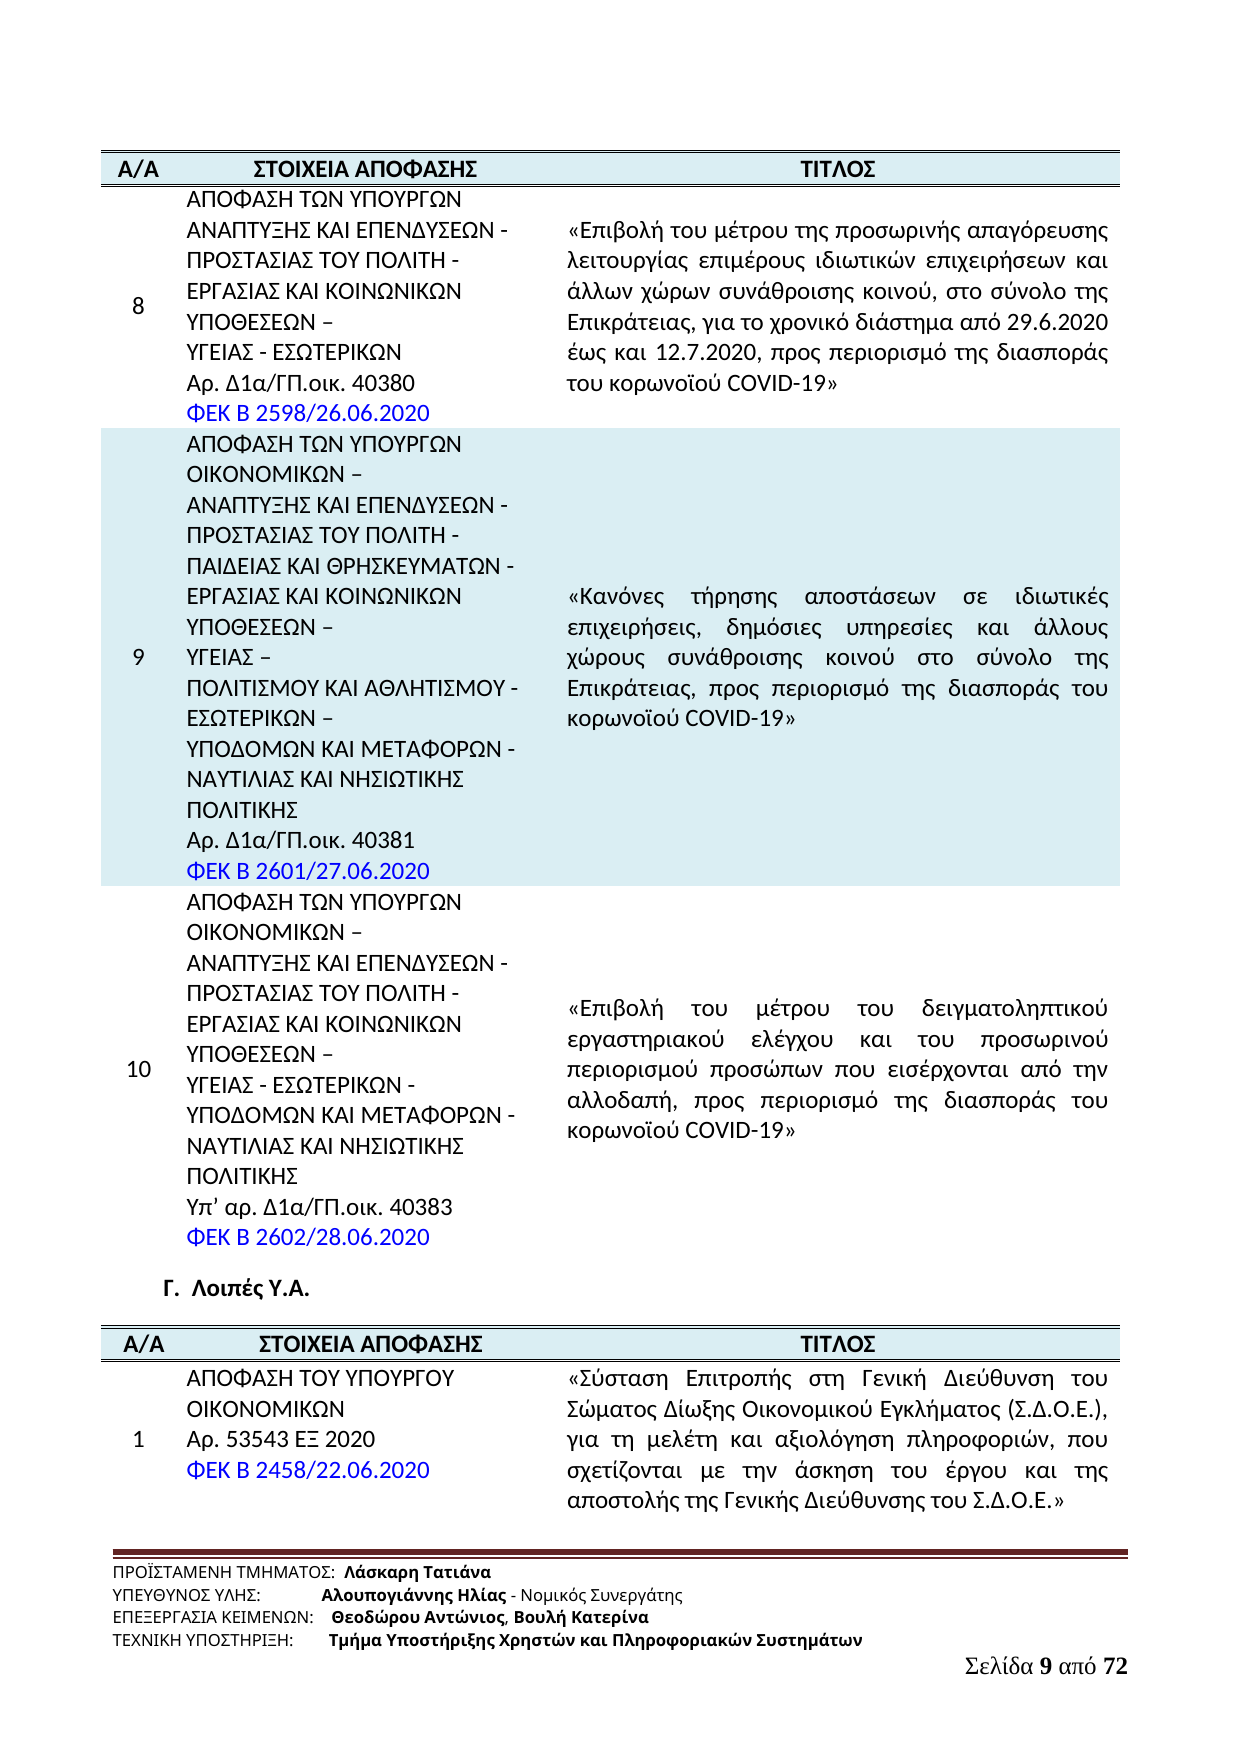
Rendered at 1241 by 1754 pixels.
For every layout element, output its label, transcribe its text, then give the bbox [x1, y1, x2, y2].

table_header ΣΤΟΙΧΕΙΑ ΑΠΟΦΑΣΗΣ [175, 153, 556, 184]
table_cell 9 [101, 428, 175, 886]
table_cell ΑΠΟΦΑΣΗ ΤΩΝ ΥΠΟΥΡΓΩΝ ΑΝΑΠΤΥΞΗΣ ΚΑΙ ΕΠΕΝΔΥΣΕΩΝ - ΠΡΟΣΤΑΣΙΑΣ ΤΟΥ ΠΟΛΙΤΗ - ΕΡΓΑΣΙΑΣ ΚΑΙ ΚΟΙΝΩΝΙΚΩΝ ΥΠΟΘΕΣΕΩΝ – ΥΓΕΙΑΣ - ΕΣΩΤΕΡΙΚΩΝ Αρ. Δ1α/ΓΠ.οικ. 40380 ΦΕΚ B 2598/26.06.2020 [175, 187, 556, 428]
table_cell 8 [101, 187, 175, 428]
table_header ΤΙΤΛΟΣ [556, 153, 1120, 184]
table_cell «Επιβολή του μέτρου της προσωρινής απαγόρευσης λειτουργίας επιμέρους ιδιωτικών επιχειρήσεων και άλλων χώρων συνάθροισης κοινού, στο σύνολο της Επικράτειας, για το χρονικό διάστημα από 29.6.2020 έως και 12.7.2020, προς περιορισμό της διασποράς του κορωνοϊού COVID-19» [556, 187, 1120, 428]
table_cell 1 [101, 1362, 175, 1515]
table_header ΣΤΟΙΧΕΙΑ ΑΠΟΦΑΣΗΣ [186, 1329, 556, 1359]
table_header A/A [101, 1329, 186, 1359]
table_cell «Επιβολή του μέτρου του δειγματοληπτικού εργαστηριακού ελέγχου και του προσωρινού περιορισμού προσώπων που εισέρχονται από την αλλοδαπή, προς περιορισμό της διασποράς του κορωνοϊού COVID-19» [556, 886, 1120, 1252]
subtitle Γ. Λοιπές Υ.Α. [112, 1272, 1090, 1303]
table_header A/A [101, 153, 175, 184]
table_cell «Σύσταση Επιτροπής στη Γενική Διεύθυνση του Σώματος Δίωξης Οικονομικού Εγκλήματος (Σ.Δ.Ο.Ε.), για τη μελέτη και αξιολόγηση πληροφοριών, που σχετίζονται με την άσκηση του έργου και της αποστολής της Γενικής Διεύθυνσης του Σ.Δ.Ο.Ε.» [556, 1362, 1120, 1515]
table_cell ΑΠΟΦΑΣΗ ΤΩΝ ΥΠΟΥΡΓΩΝ ΟΙΚΟΝΟΜΙΚΩΝ – ΑΝΑΠΤΥΞΗΣ ΚΑΙ ΕΠΕΝΔΥΣΕΩΝ - ΠΡΟΣΤΑΣΙΑΣ ΤΟΥ ΠΟΛΙΤΗ - ΠΑΙΔΕΙΑΣ ΚΑΙ ΘΡΗΣΚΕΥΜΑΤΩΝ - ΕΡΓΑΣΙΑΣ ΚΑΙ ΚΟΙΝΩΝΙΚΩΝ ΥΠΟΘΕΣΕΩΝ – ΥΓΕΙΑΣ – ΠΟΛΙΤΙΣΜΟΥ ΚΑΙ ΑΘΛΗΤΙΣΜΟΥ - ΕΣΩΤΕΡΙΚΩΝ – ΥΠΟΔΟΜΩΝ ΚΑΙ ΜΕΤΑΦΟΡΩΝ - ΝΑΥΤΙΛΙΑΣ ΚΑΙ ΝΗΣΙΩΤΙΚΗΣ ΠΟΛΙΤΙΚΗΣ Αρ. Δ1α/ΓΠ.οικ. 40381 ΦΕΚ B 2601/27.06.2020 [175, 428, 556, 886]
table_cell 10 [101, 886, 175, 1252]
table_cell «Κανόνες τήρησης αποστάσεων σε ιδιωτικές επιχειρήσεις, δημόσιες υπηρεσίες και άλλους χώρους συνάθροισης κοινού στο σύνολο της Επικράτειας, προς περιορισμό της διασποράς του κορωνοϊού COVID-19» [556, 428, 1120, 886]
table_cell ΑΠΟΦΑΣΗ ΤΟΥ ΥΠΟΥΡΓΟΥ ΟΙΚΟΝΟΜΙΚΩΝ Αρ. 53543 ΕΞ 2020 ΦΕΚ B 2458/22.06.2020 [175, 1362, 556, 1515]
table_header ΤΙΤΛΟΣ [556, 1329, 1120, 1359]
table_cell ΑΠΟΦΑΣΗ ΤΩΝ ΥΠΟΥΡΓΩΝ ΟΙΚΟΝΟΜΙΚΩΝ – ΑΝΑΠΤΥΞΗΣ ΚΑΙ ΕΠΕΝΔΥΣΕΩΝ - ΠΡΟΣΤΑΣΙΑΣ ΤΟΥ ΠΟΛΙΤΗ - ΕΡΓΑΣΙΑΣ ΚΑΙ ΚΟΙΝΩΝΙΚΩΝ ΥΠΟΘΕΣΕΩΝ – ΥΓΕΙΑΣ - ΕΣΩΤΕΡΙΚΩΝ - ΥΠΟΔΟΜΩΝ ΚΑΙ ΜΕΤΑΦΟΡΩΝ - ΝΑΥΤΙΛΙΑΣ ΚΑΙ ΝΗΣΙΩΤΙΚΗΣ ΠΟΛΙΤΙΚΗΣ Υπ’ αρ. Δ1α/ΓΠ.οικ. 40383 ΦΕΚ B 2602/28.06.2020 [175, 886, 556, 1252]
